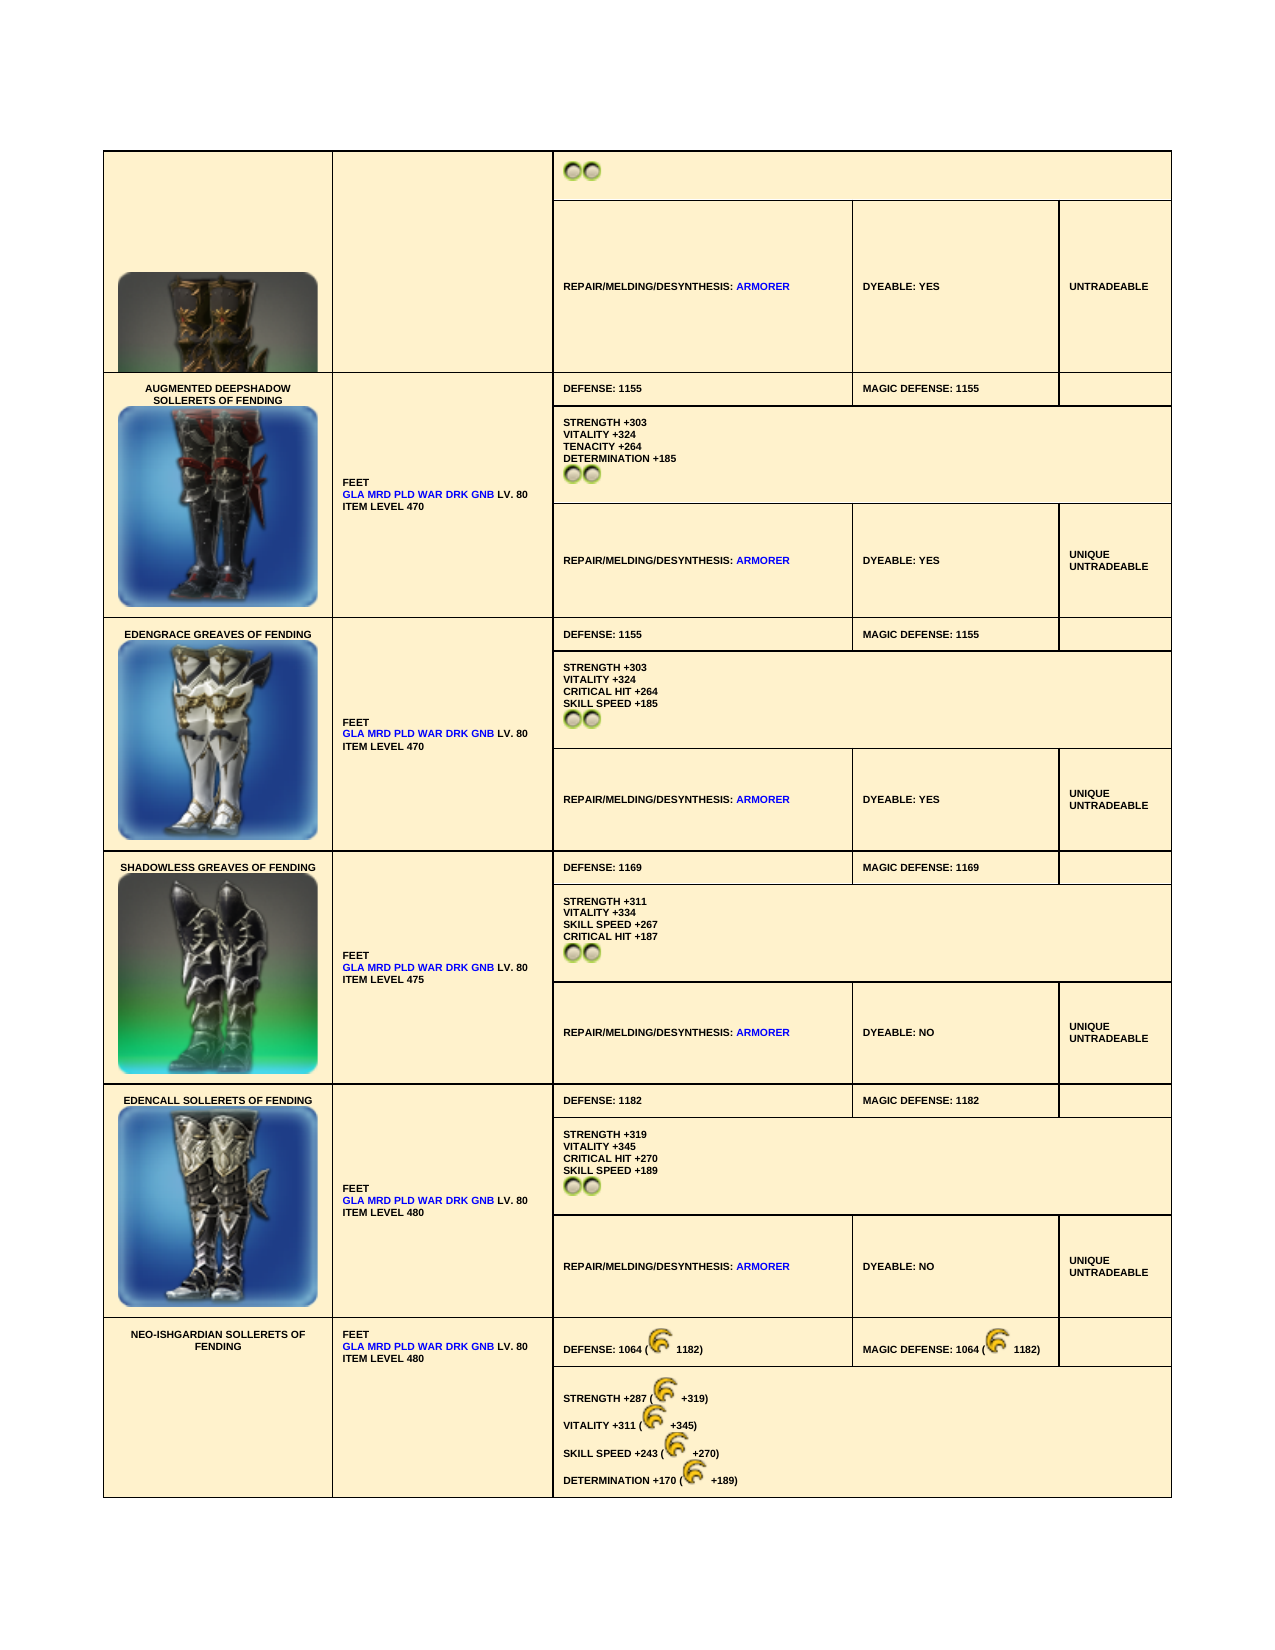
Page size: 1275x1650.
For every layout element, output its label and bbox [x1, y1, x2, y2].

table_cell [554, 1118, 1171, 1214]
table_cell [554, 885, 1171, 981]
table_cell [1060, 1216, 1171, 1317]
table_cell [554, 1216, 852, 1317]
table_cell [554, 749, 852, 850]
picture [563, 709, 602, 729]
picture [118, 272, 318, 372]
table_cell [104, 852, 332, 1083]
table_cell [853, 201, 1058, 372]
picture [563, 1176, 602, 1196]
picture [563, 464, 602, 484]
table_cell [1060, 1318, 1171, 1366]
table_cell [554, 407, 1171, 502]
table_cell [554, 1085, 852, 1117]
picture [118, 873, 318, 1074]
picture [118, 1106, 318, 1307]
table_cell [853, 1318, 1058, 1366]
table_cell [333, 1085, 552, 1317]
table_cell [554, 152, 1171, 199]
picture [642, 1404, 668, 1430]
picture [563, 161, 602, 181]
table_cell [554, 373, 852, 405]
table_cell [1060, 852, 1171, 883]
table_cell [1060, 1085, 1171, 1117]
picture [985, 1328, 1011, 1354]
picture [118, 406, 318, 607]
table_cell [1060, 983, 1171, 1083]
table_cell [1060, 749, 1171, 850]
picture [118, 640, 318, 840]
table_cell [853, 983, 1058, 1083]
picture [653, 1377, 679, 1403]
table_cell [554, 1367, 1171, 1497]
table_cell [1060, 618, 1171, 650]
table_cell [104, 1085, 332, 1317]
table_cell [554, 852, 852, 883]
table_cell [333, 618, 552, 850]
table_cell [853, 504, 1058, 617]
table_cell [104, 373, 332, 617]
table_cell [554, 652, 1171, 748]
picture [563, 943, 602, 963]
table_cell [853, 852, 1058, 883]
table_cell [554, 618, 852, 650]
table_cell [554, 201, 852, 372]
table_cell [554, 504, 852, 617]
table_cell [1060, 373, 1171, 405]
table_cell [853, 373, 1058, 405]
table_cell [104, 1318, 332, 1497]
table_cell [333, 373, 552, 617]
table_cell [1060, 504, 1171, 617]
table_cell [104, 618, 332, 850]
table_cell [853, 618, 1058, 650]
picture [664, 1432, 690, 1458]
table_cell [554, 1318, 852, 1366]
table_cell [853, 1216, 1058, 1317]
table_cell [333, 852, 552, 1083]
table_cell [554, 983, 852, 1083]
picture [682, 1459, 708, 1485]
picture [648, 1328, 674, 1354]
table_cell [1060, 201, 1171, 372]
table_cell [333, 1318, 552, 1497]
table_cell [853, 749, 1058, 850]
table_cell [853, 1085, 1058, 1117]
